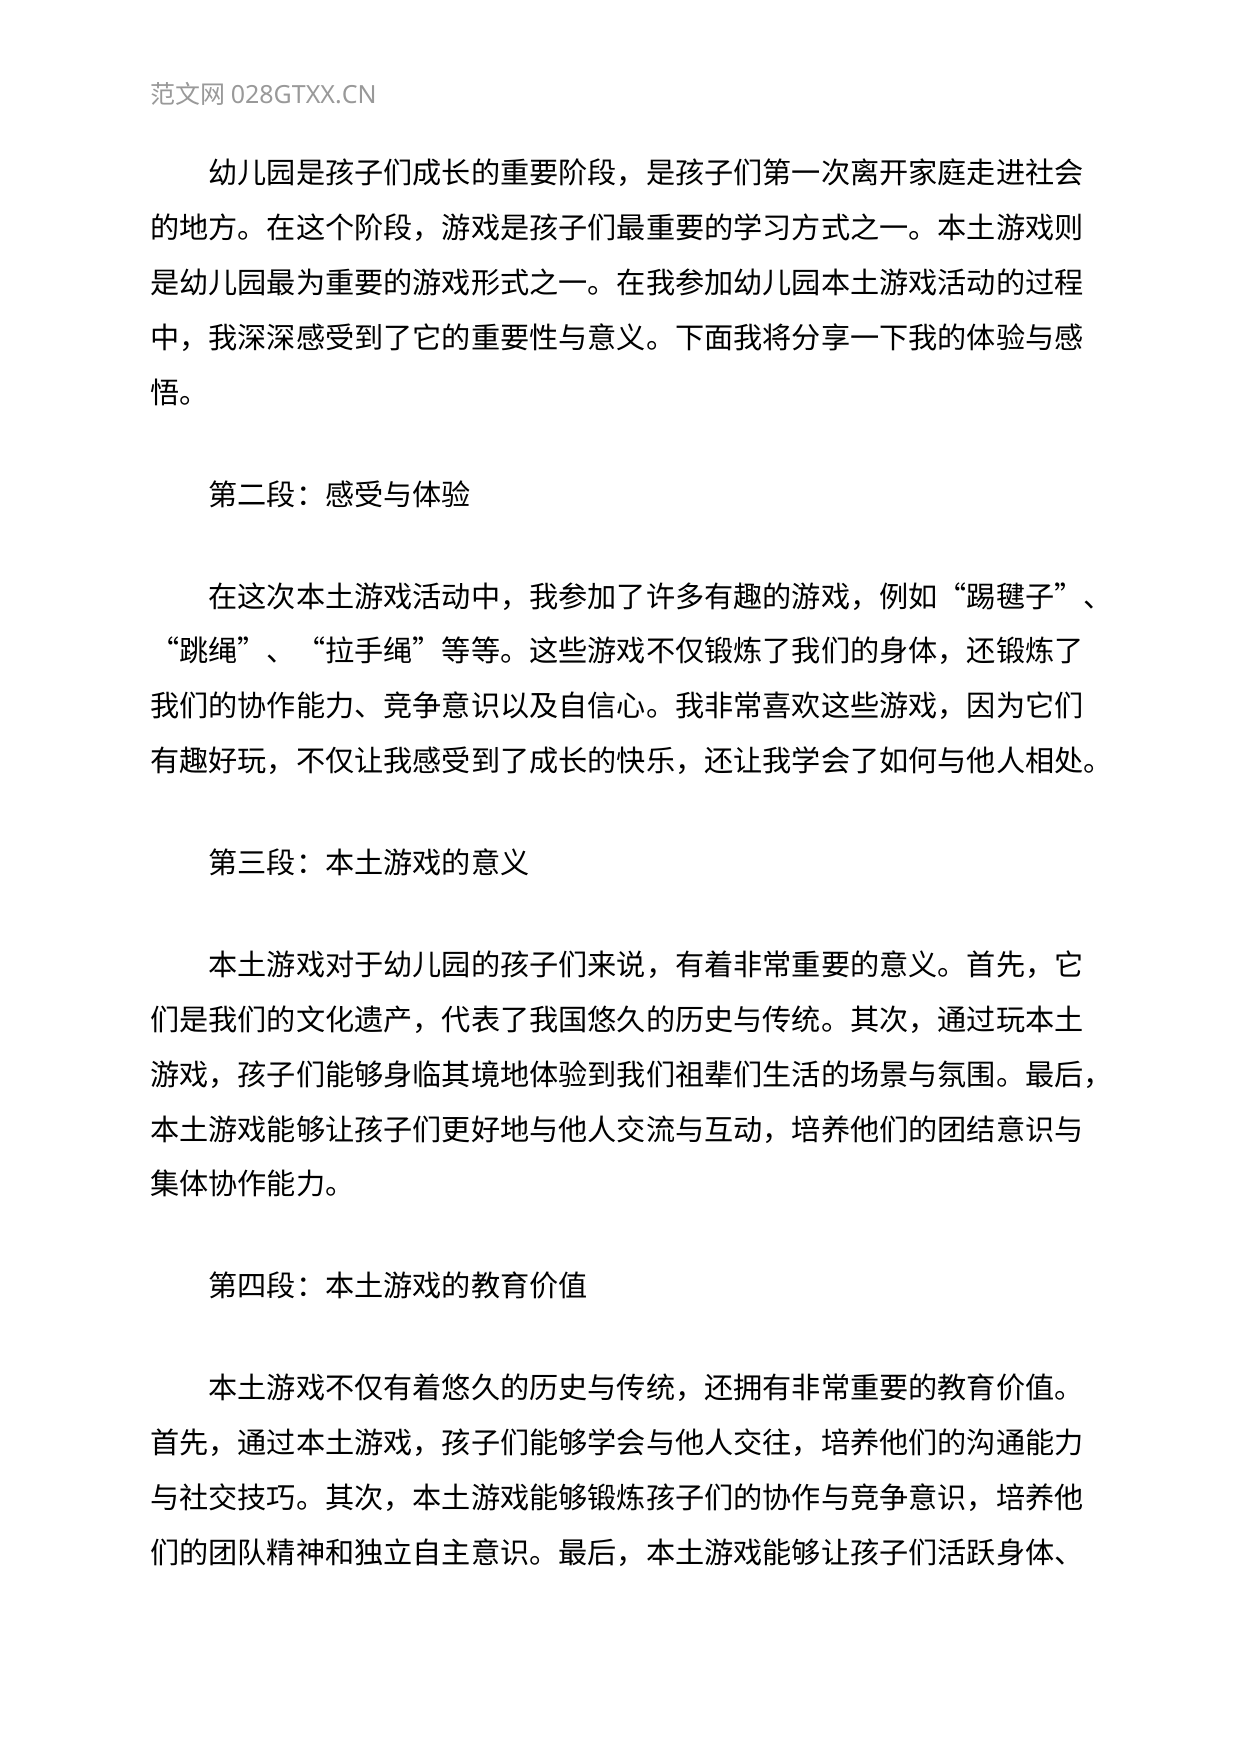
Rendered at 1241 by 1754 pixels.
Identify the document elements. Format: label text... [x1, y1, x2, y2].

text 在这次本土游戏活动中，我参加了许多有趣的游戏，例如“踢毽子”、“跳绳”、“拉手绳”等等。这些游戏不仅锻炼了我们的身体，还锻炼了我们的协作能力、竞争意识以及自信心。我非常喜欢这些游戏，因为它们有趣好玩，不仅让我感受到了成长的快乐，还让我学会了如何与他人相处。 [150, 573, 1090, 780]
text 本土游戏对于幼儿园的孩子们来说，有着非常重要的意义。首先，它们是我们的文化遗产，代表了我国悠久的历史与传统。其次，通过玩本土游戏，孩子们能够身临其境地体验到我们祖辈们生活的场景与氛围。最后，本土游戏能够让孩子们更好地与他人交流与互动，培养他们的团结意识与集体协作能力。 [150, 941, 1090, 1203]
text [150, 1364, 1090, 1571]
text 幼儿园是孩子们成长的重要阶段，是孩子们第一次离开家庭走进社会的地方。在这个阶段，游戏是孩子们最重要的学习方式之一。本土游戏则是幼儿园最为重要的游戏形式之一。在我参加幼儿园本土游戏活动的过程中，我深深感受到了它的重要性与意义。下面我将分享一下我的体验与感悟。 [150, 150, 1090, 412]
text 第三段：本土游戏的意义 [150, 839, 1090, 882]
text 第四段：本土游戏的教育价值 [150, 1263, 1090, 1305]
text 第二段：感受与体验 [150, 471, 1090, 514]
